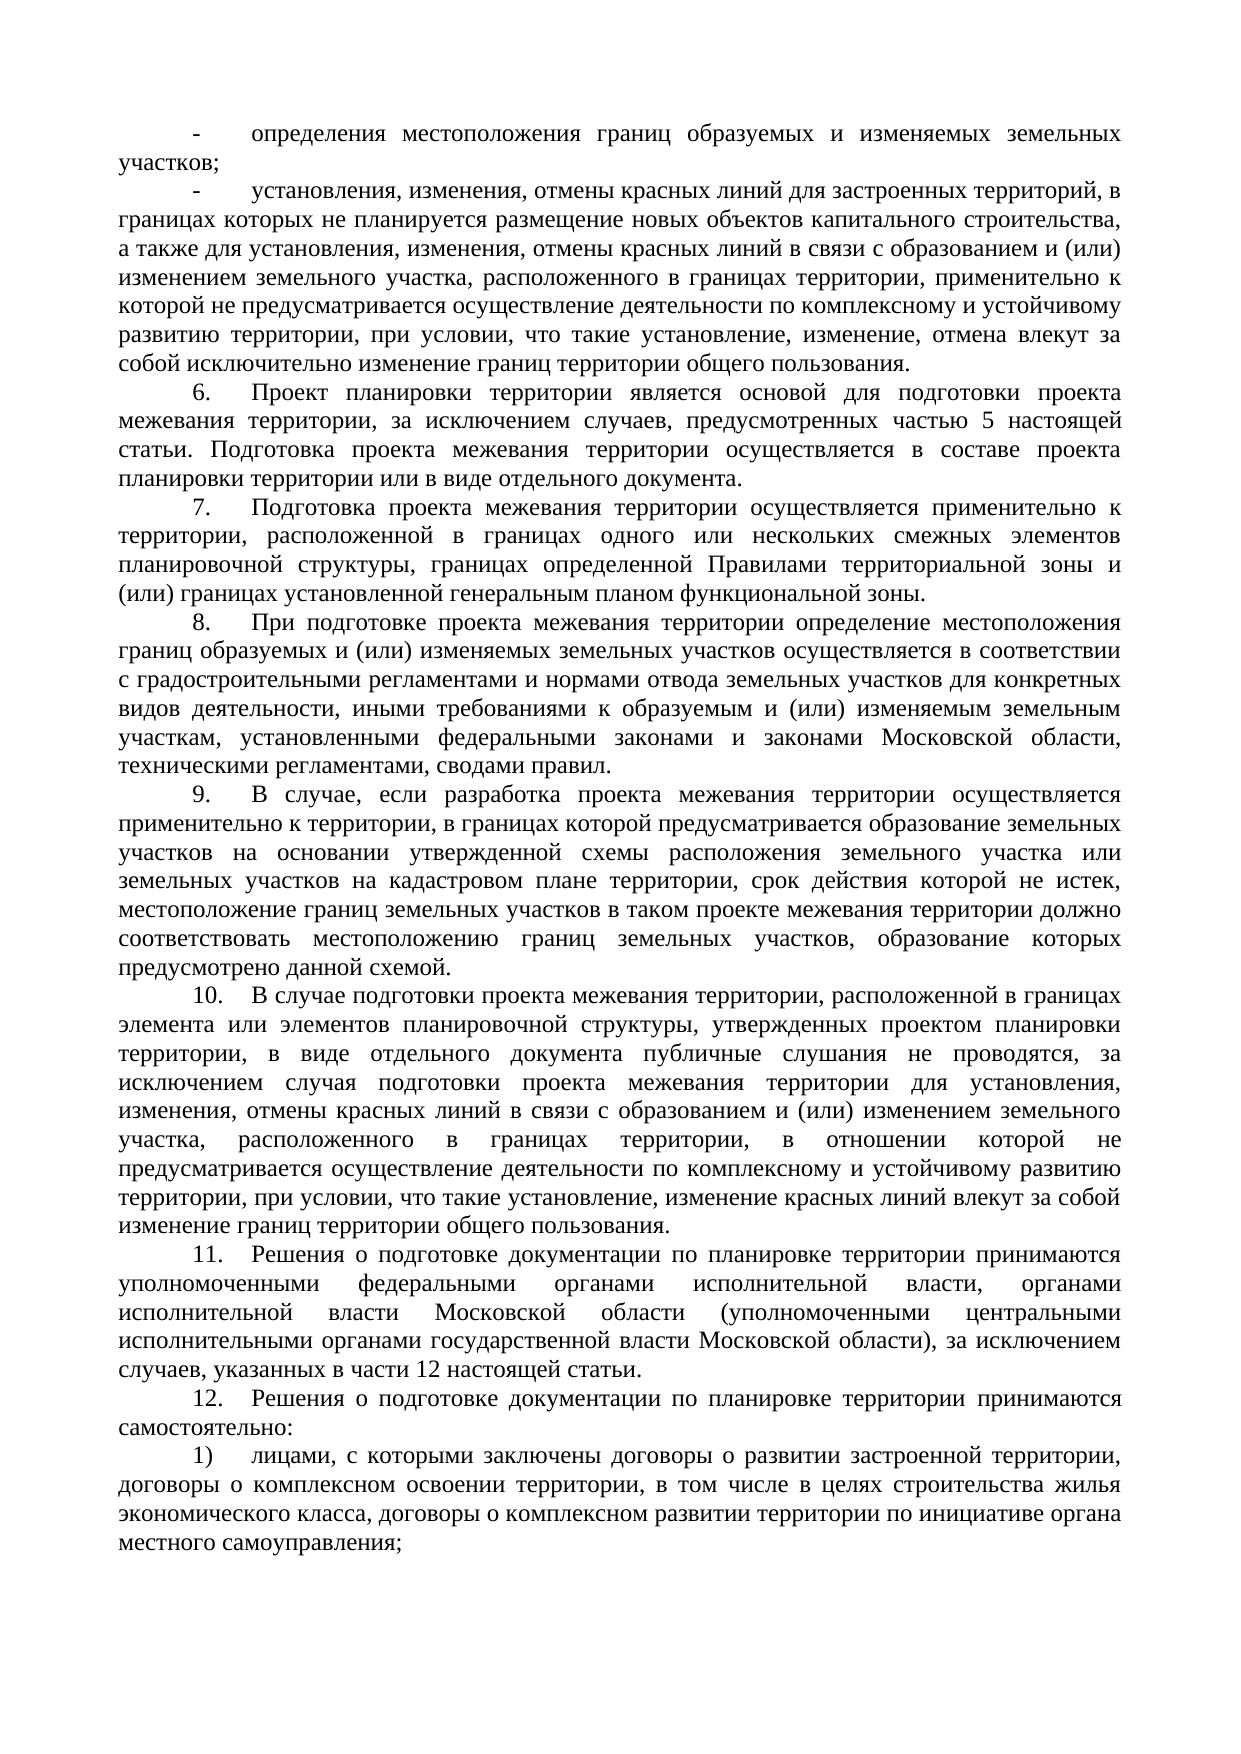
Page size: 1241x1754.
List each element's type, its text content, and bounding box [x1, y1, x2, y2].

text 7. Подготовка проекта межевания территории осуществляется применительно к территории, расположенной в границах одного или нескольких смежных элементов планировочной структуры, границах определенной Правилами территориальной зоны и (или) границах установленной генеральным планом функциональной зоны. [118, 492, 1122, 607]
text 12. Решения о подготовке документации по планировке территории принимаются самостоятельно: [118, 1383, 1122, 1441]
text - определения местоположения границ образуемых и изменяемых земельных участков; [118, 118, 1122, 176]
text 9. В случае, если разработка проекта межевания территории осуществляется применительно к территории, в границах которой предусматривается образование земельных участков на основании утвержденной схемы расположения земельного участка или земельных участков на кадастровом плане территории, срок действия которой не истек, местоположение границ земельных участков в таком проекте межевания территории должно соответствовать местоположению границ земельных участков, образование которых предусмотрено данной схемой. [118, 779, 1122, 981]
text 6. Проект планировки территории является основой для подготовки проекта межевания территории, за исключением случаев, предусмотренных частью 5 настоящей статьи. Подготовка проекта межевания территории осуществляется в составе проекта планировки территории или в виде отдельного документа. [118, 377, 1122, 492]
text 8. При подготовке проекта межевания территории определение местоположения границ образуемых и (или) изменяемых земельных участков осуществляется в соответствии с градостроительными регламентами и нормами отвода земельных участков для конкретных видов деятельности, иными требованиями к образуемым и (или) изменяемым земельным участкам, установленными федеральными законами и законами Московской области, техническими регламентами, сводами правил. [118, 607, 1122, 779]
text 11. Решения о подготовке документации по планировке территории принимаются уполномоченными федеральными органами исполнительной власти, органами исполнительной власти Московской области (уполномоченными центральными исполнительными органами государственной власти Московской области), за исключением случаев, указанных в части 12 настоящей статьи. [118, 1239, 1122, 1383]
text 10. В случае подготовки проекта межевания территории, расположенной в границах элемента или элементов планировочной структуры, утвержденных проектом планировки территории, в виде отдельного документа публичные слушания не проводятся, за исключением случая подготовки проекта межевания территории для установления, изменения, отмены красных линий в связи с образованием и (или) изменением земельного участка, расположенного в границах территории, в отношении которой не предусматривается осуществление деятельности по комплексному и устойчивому развитию территории, при условии, что такие установление, изменение красных линий влекут за собой изменение границ территории общего пользования. [118, 981, 1122, 1239]
text - установления, изменения, отмены красных линий для застроенных территорий, в границах которых не планируется размещение новых объектов капитального строительства, а также для установления, изменения, отмены красных линий в связи с образованием и (или) изменением земельного участка, расположенного в границах территории, применительно к которой не предусматривается осуществление деятельности по комплексному и устойчивому развитию территории, при условии, что такие установление, изменение, отмена влекут за собой исключительно изменение границ территории общего пользования. [118, 176, 1122, 377]
text 1) лицами, с которыми заключены договоры о развитии застроенной территории, договоры о комплексном освоении территории, в том числе в целях строительства жилья экономического класса, договоры о комплексном развитии территории по инициативе органа местного самоуправления; [118, 1441, 1122, 1556]
